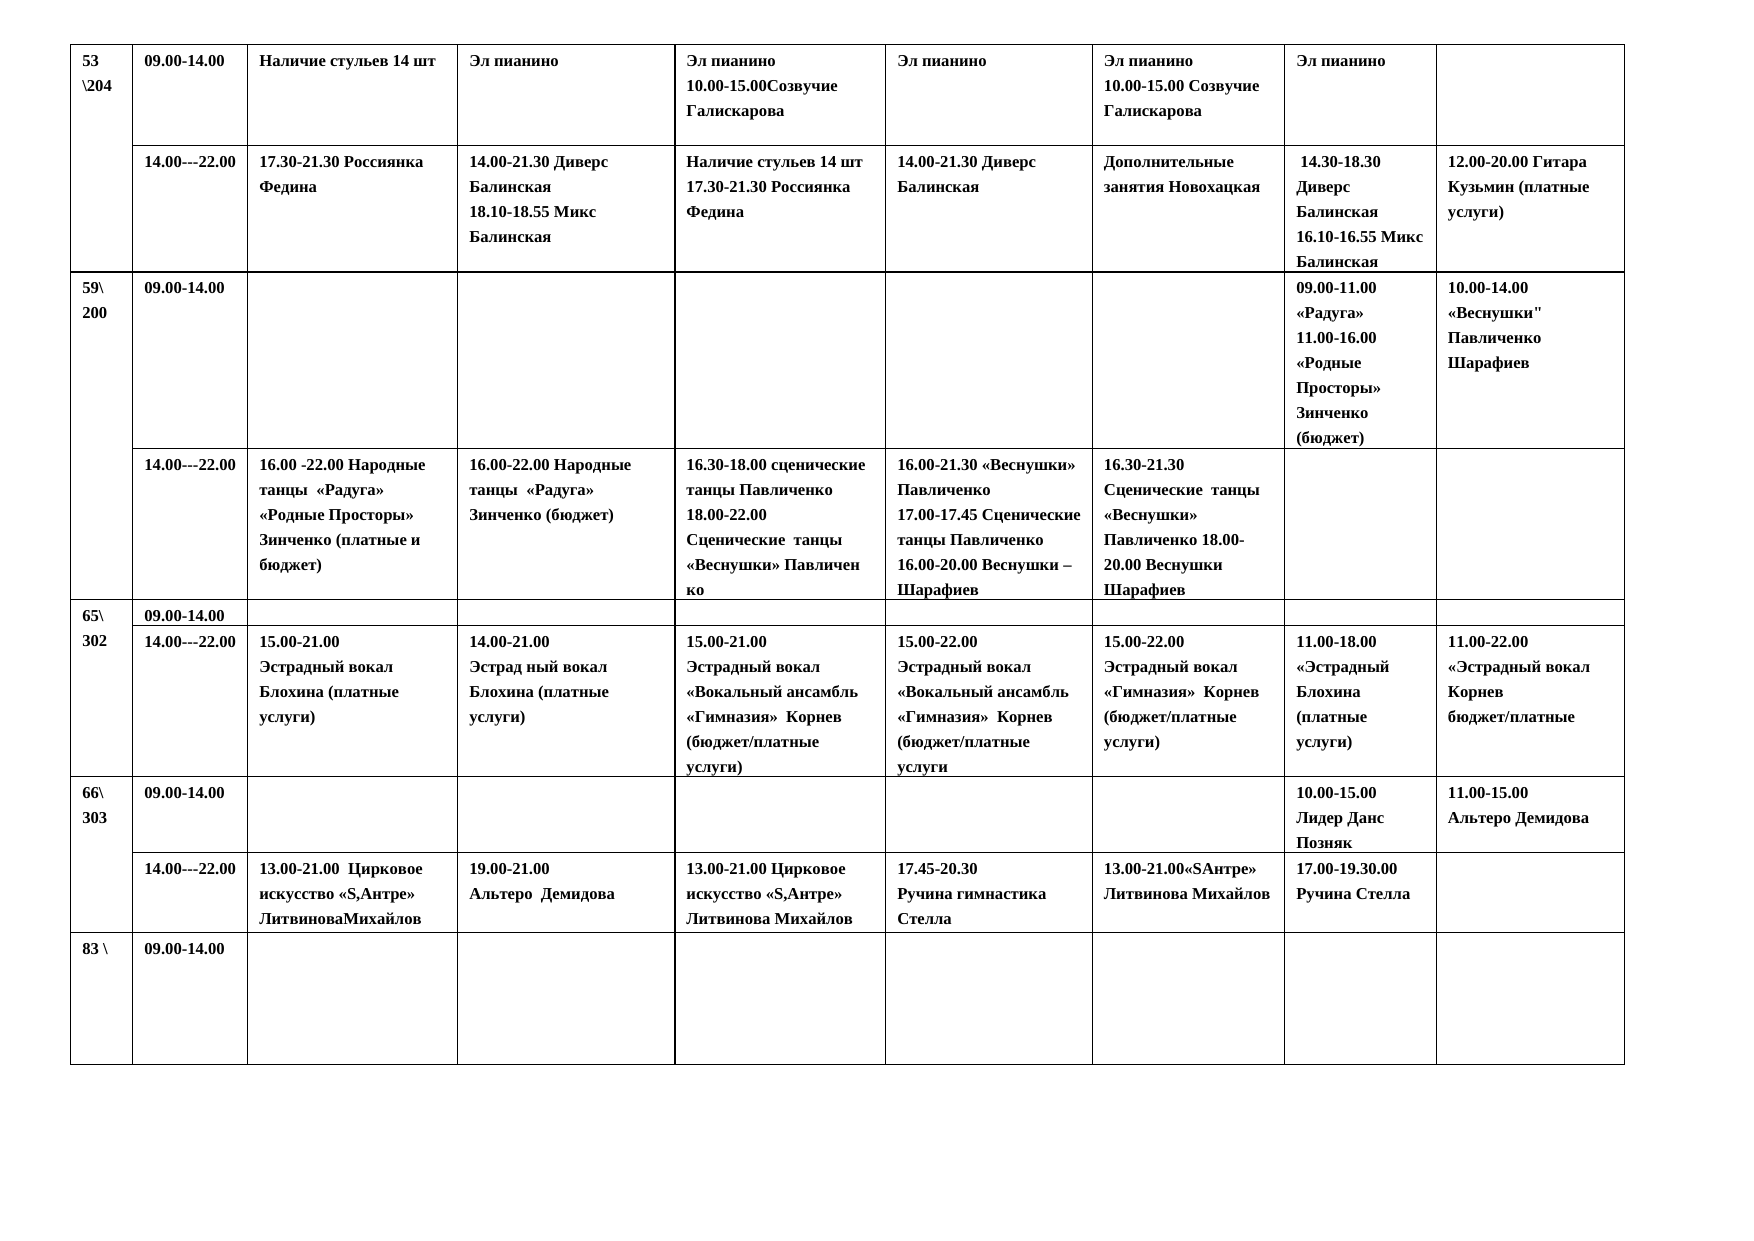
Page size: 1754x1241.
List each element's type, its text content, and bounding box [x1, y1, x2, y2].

table_cell [1093, 273, 1284, 447]
table_cell [458, 777, 674, 852]
table_cell 16.30-21.30 Сценические танцы «Веснушки» Павличенко 18.00-20.00 Веснушки Шарафиев [1093, 449, 1284, 598]
table_cell Эл пианино 10.00-15.00Созвучие Галискарова [676, 45, 885, 145]
table_cell 14.00-21.30 Диверс Балинская [886, 146, 1092, 271]
table_cell 11.00-18.00 «Эстрадный Блохина (платные услуги) [1285, 626, 1436, 776]
table_cell 19.00-21.00 Альтеро Демидова [458, 853, 674, 932]
table_cell Эл пианино [886, 45, 1092, 145]
table_cell 15.00-21.00 Эстрадный вокал «Вокальный ансамбль «Гимназия» Корнев (бюджет/платные услуги) [676, 626, 885, 776]
table_cell 14.30-18.30 Диверс Балинская 16.10-16.55 Микс Балинская [1285, 146, 1436, 271]
table_cell 10.00-15.00 Лидер Данс Позняк [1285, 777, 1436, 852]
table_cell Эл пианино [458, 45, 674, 145]
table_cell [886, 600, 1092, 624]
table_cell 14.00-21.00 Эстрад ный вокал Блохина (платные услуги) [458, 626, 674, 776]
table_cell 09.00-14.00 [133, 777, 247, 852]
table_cell Дополнительные занятия Новохацкая [1093, 146, 1284, 271]
table_cell [458, 933, 674, 1063]
table_cell [248, 273, 457, 447]
table_cell [458, 273, 674, 447]
table_cell 65\ 302 [71, 600, 132, 776]
table_cell 15.00-22.00 Эстрадный вокал «Гимназия» Корнев (бюджет/платные услуги) [1093, 626, 1284, 776]
table_cell [886, 273, 1092, 447]
table_cell 17.45-20.30 Ручина гимнастика Стелла [886, 853, 1092, 932]
table_cell 13.00-21.00«SАнтре» Литвинова Михайлов [1093, 853, 1284, 932]
table_cell 17.00-19.30.00 Ручина Стелла [1285, 853, 1436, 932]
table_cell Эл пианино 10.00-15.00 Созвучие Галискарова [1093, 45, 1284, 145]
table_cell 53 \204 [71, 45, 132, 271]
table_cell [248, 600, 457, 624]
table_cell [676, 933, 885, 1063]
table_cell [248, 777, 457, 852]
table_cell 14.00---22.00 [133, 449, 247, 598]
table_cell [886, 933, 1092, 1063]
table_cell 17.30-21.30 Россиянка Федина [248, 146, 457, 271]
table_cell Наличие стульев 14 шт 17.30-21.30 Россиянка Федина [676, 146, 885, 271]
table_cell [1093, 933, 1284, 1063]
table_cell 14.00-21.30 Диверс Балинская 18.10-18.55 Микс Балинская [458, 146, 674, 271]
table_cell 09.00-14.00 [133, 600, 247, 624]
table_cell 16.30-18.00 сценические танцы Павличенко 18.00-22.00 Сценические танцы «Веснушки» Павличен ко [676, 449, 885, 598]
table_cell [458, 600, 674, 624]
table_cell [248, 933, 457, 1063]
table_cell 14.00---22.00 [133, 853, 247, 932]
table_cell 10.00-14.00 «Веснушки" Павличенко Шарафиев [1437, 273, 1624, 447]
table_cell [1093, 600, 1284, 624]
table_cell 66\ 303 [71, 777, 132, 932]
table_cell 11.00-15.00 Альтеро Демидова [1437, 777, 1624, 852]
table_cell 09.00-14.00 [133, 45, 247, 145]
table_cell [676, 273, 885, 447]
table_cell 13.00-21.00 Цирковое искусство «S,Антре» ЛитвиноваМихайлов [248, 853, 457, 932]
table_cell [1437, 853, 1624, 932]
table_cell 16.00-22.00 Народные танцы «Радуга» Зинченко (бюджет) [458, 449, 674, 598]
table_cell 14.00---22.00 [133, 146, 247, 271]
table_cell [1437, 45, 1624, 145]
table_cell 83 \ 309 [71, 933, 132, 1063]
table_cell 12.00-20.00 Гитара Кузьмин (платные услуги) [1437, 146, 1624, 271]
table_cell [1285, 449, 1436, 598]
table_cell 16.00 -22.00 Народные танцы «Радуга» «Родные Просторы» Зинченко (платные и бюджет) [248, 449, 457, 598]
table_cell [1437, 600, 1624, 624]
table_cell Наличие стульев 14 шт [248, 45, 457, 145]
table_cell 14.00---22.00 [133, 626, 247, 776]
table_cell 59\ 200 [71, 273, 132, 598]
table_cell 13.00-21.00 Цирковое искусство «S,Антре» Литвинова Михайлов [676, 853, 885, 932]
table_cell [676, 777, 885, 852]
table_cell [1437, 933, 1624, 1063]
table_cell [676, 600, 885, 624]
table_cell 09.00-11.00 «Радуга» 11.00-16.00 «Родные Просторы» Зинченко (бюджет) [1285, 273, 1436, 447]
table_cell [1093, 777, 1284, 852]
table_cell [886, 777, 1092, 852]
table_cell 09.00-14.00 [133, 933, 247, 1063]
table_cell 16.00-21.30 «Веснушки» Павличенко 17.00-17.45 Сценические танцы Павличенко 16.00-20.00 Веснушки – Шарафиев [886, 449, 1092, 598]
table_cell 15.00-21.00 Эстрадный вокал Блохина (платные услуги) [248, 626, 457, 776]
table_cell [1285, 600, 1436, 624]
table_cell 15.00-22.00 Эстрадный вокал «Вокальный ансамбль «Гимназия» Корнев (бюджет/платные услуги [886, 626, 1092, 776]
table_cell 09.00-14.00 [133, 273, 247, 447]
table_cell Эл пианино [1285, 45, 1436, 145]
table_cell 11.00-22.00 «Эстрадный вокал Корнев бюджет/платные [1437, 626, 1624, 776]
table_cell [1285, 933, 1436, 1063]
table_cell [1437, 449, 1624, 598]
